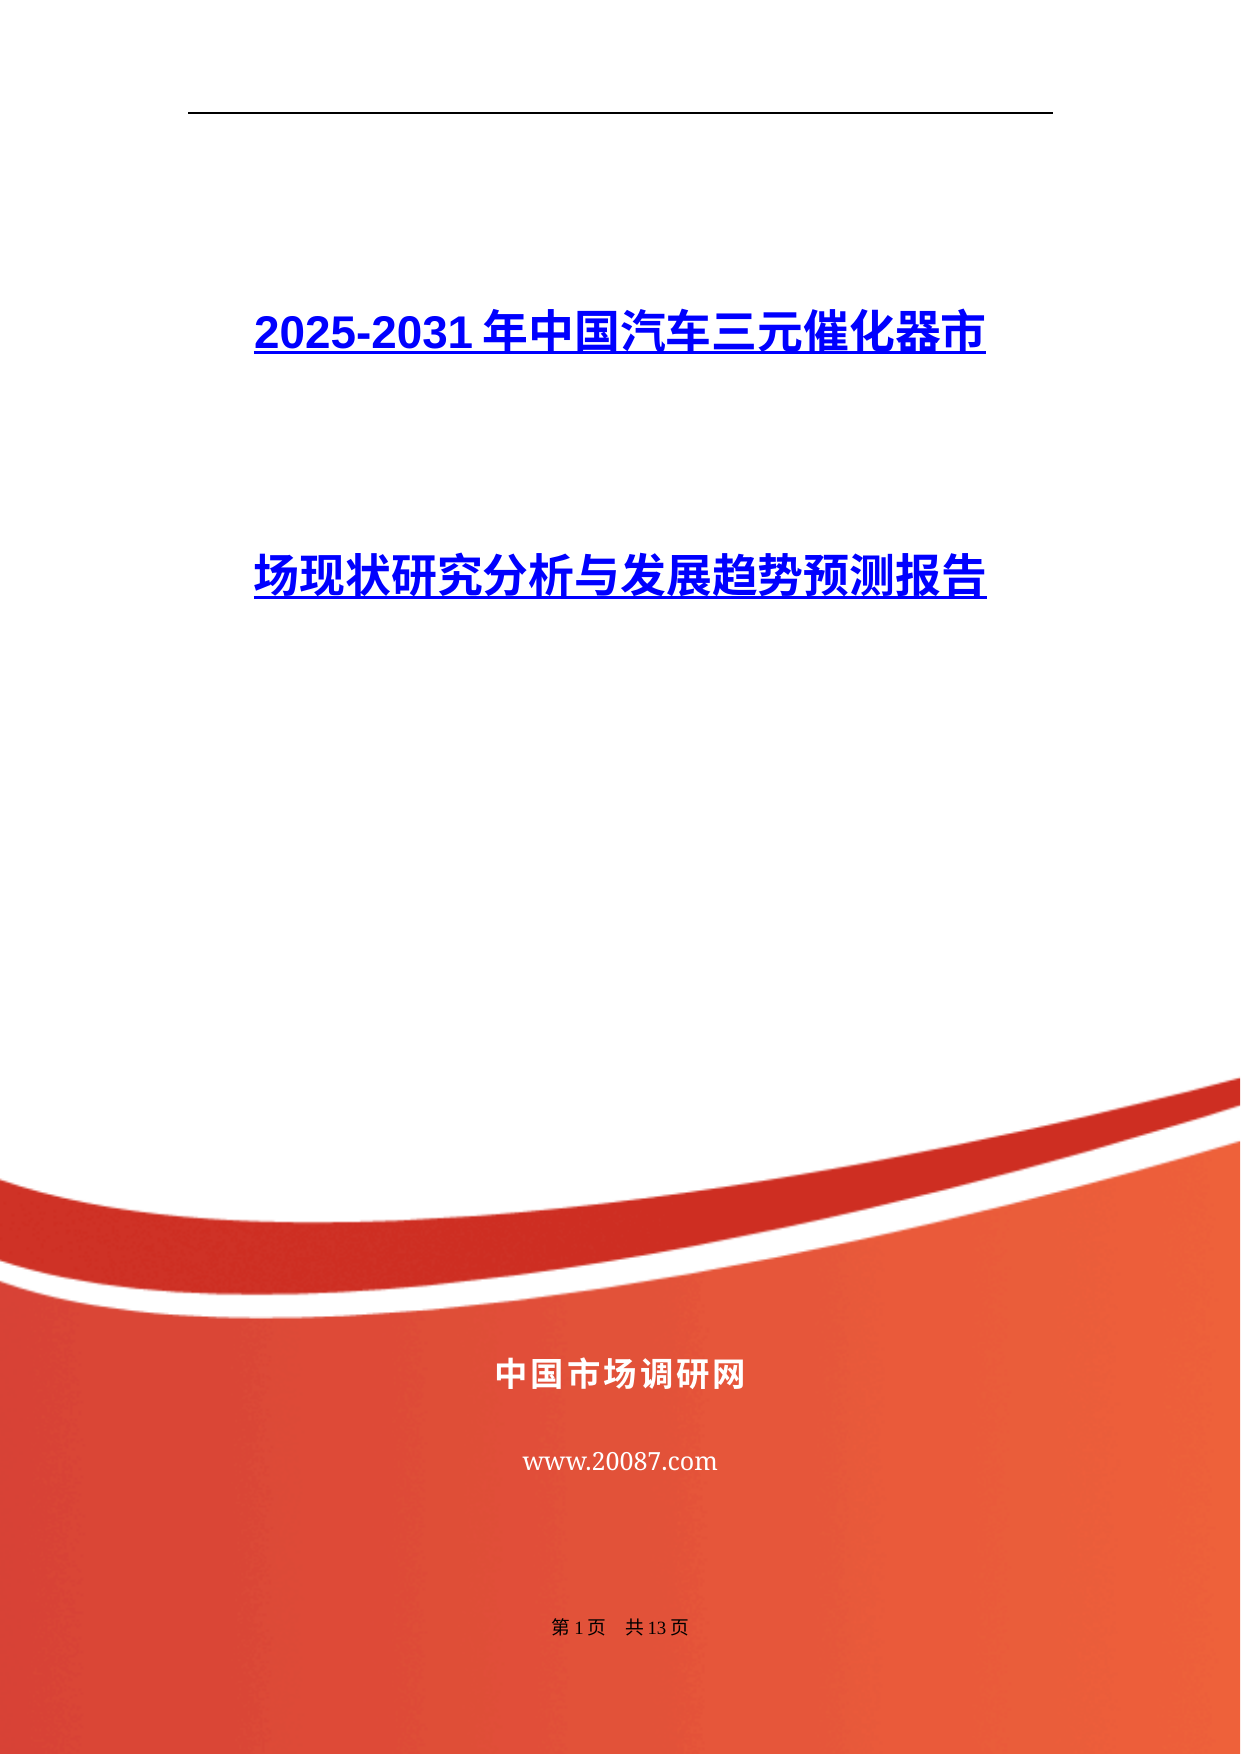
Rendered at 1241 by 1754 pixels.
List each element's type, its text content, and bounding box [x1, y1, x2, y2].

subtitle 中国市场调研网 [187, 1339, 1053, 1404]
table_header 2025-2031年中国汽车三元催化器市场现状研究分析与发展趋势预测报告 [188, 207, 1053, 773]
picture [0, 1006, 1241, 1754]
text www.20087.com [187, 1428, 1053, 1493]
